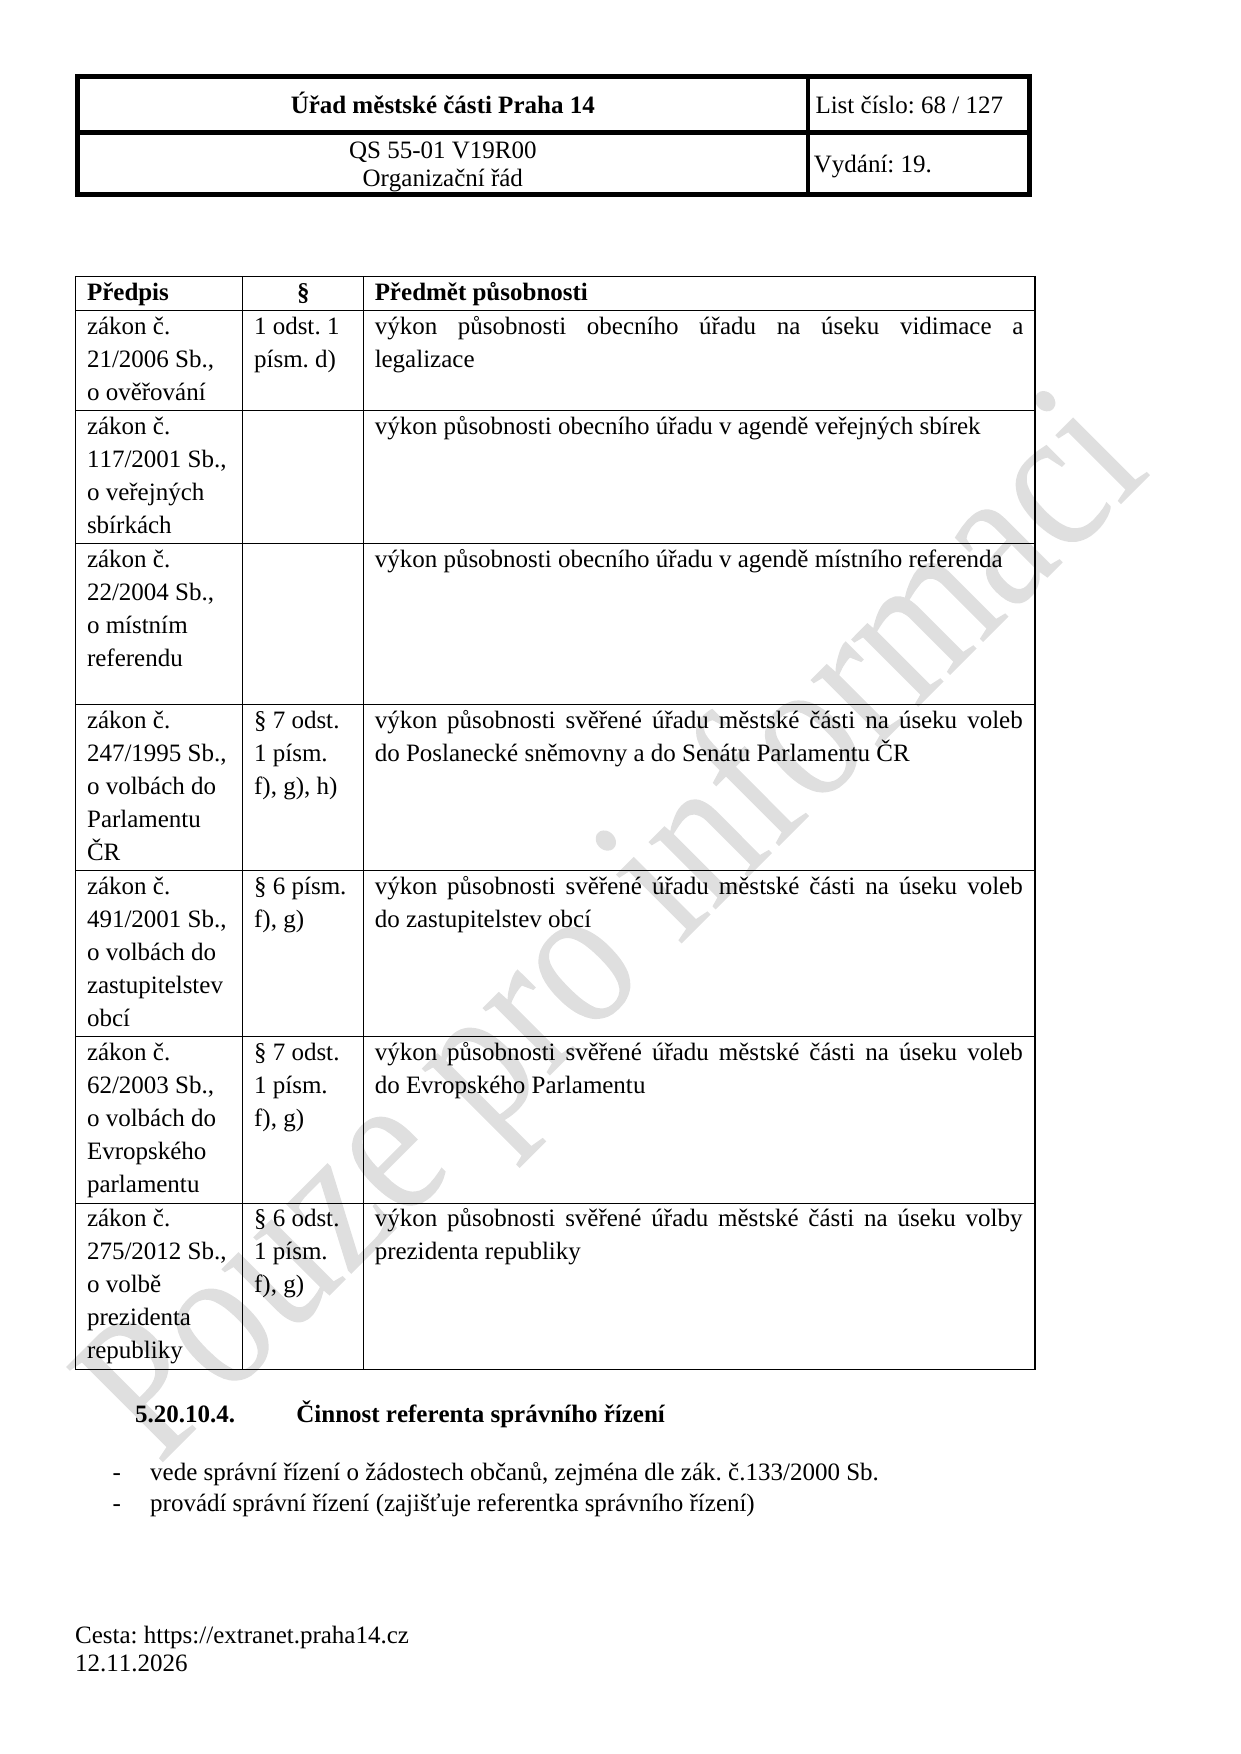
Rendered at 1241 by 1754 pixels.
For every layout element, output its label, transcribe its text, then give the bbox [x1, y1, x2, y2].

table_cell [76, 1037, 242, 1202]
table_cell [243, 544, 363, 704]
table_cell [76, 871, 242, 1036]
subtitle Činnost referenta správního řízení [135, 1399, 1165, 1427]
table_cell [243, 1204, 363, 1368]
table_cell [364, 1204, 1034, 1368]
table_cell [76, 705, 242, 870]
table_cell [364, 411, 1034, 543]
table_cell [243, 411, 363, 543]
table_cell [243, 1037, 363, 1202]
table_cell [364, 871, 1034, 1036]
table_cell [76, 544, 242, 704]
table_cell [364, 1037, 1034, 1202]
list vede správní řízení o žádostech občanů, zejména dle zák. č.133/2000 Sb. [112, 1457, 1165, 1485]
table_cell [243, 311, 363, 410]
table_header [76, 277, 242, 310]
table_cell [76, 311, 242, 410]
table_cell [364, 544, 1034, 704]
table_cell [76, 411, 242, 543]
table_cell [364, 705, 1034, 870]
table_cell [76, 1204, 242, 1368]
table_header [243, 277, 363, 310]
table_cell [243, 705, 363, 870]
list provádí správní řízení (zajišťuje referentka správního řízení) [112, 1488, 1165, 1516]
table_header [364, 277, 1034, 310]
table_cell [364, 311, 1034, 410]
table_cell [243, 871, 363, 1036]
